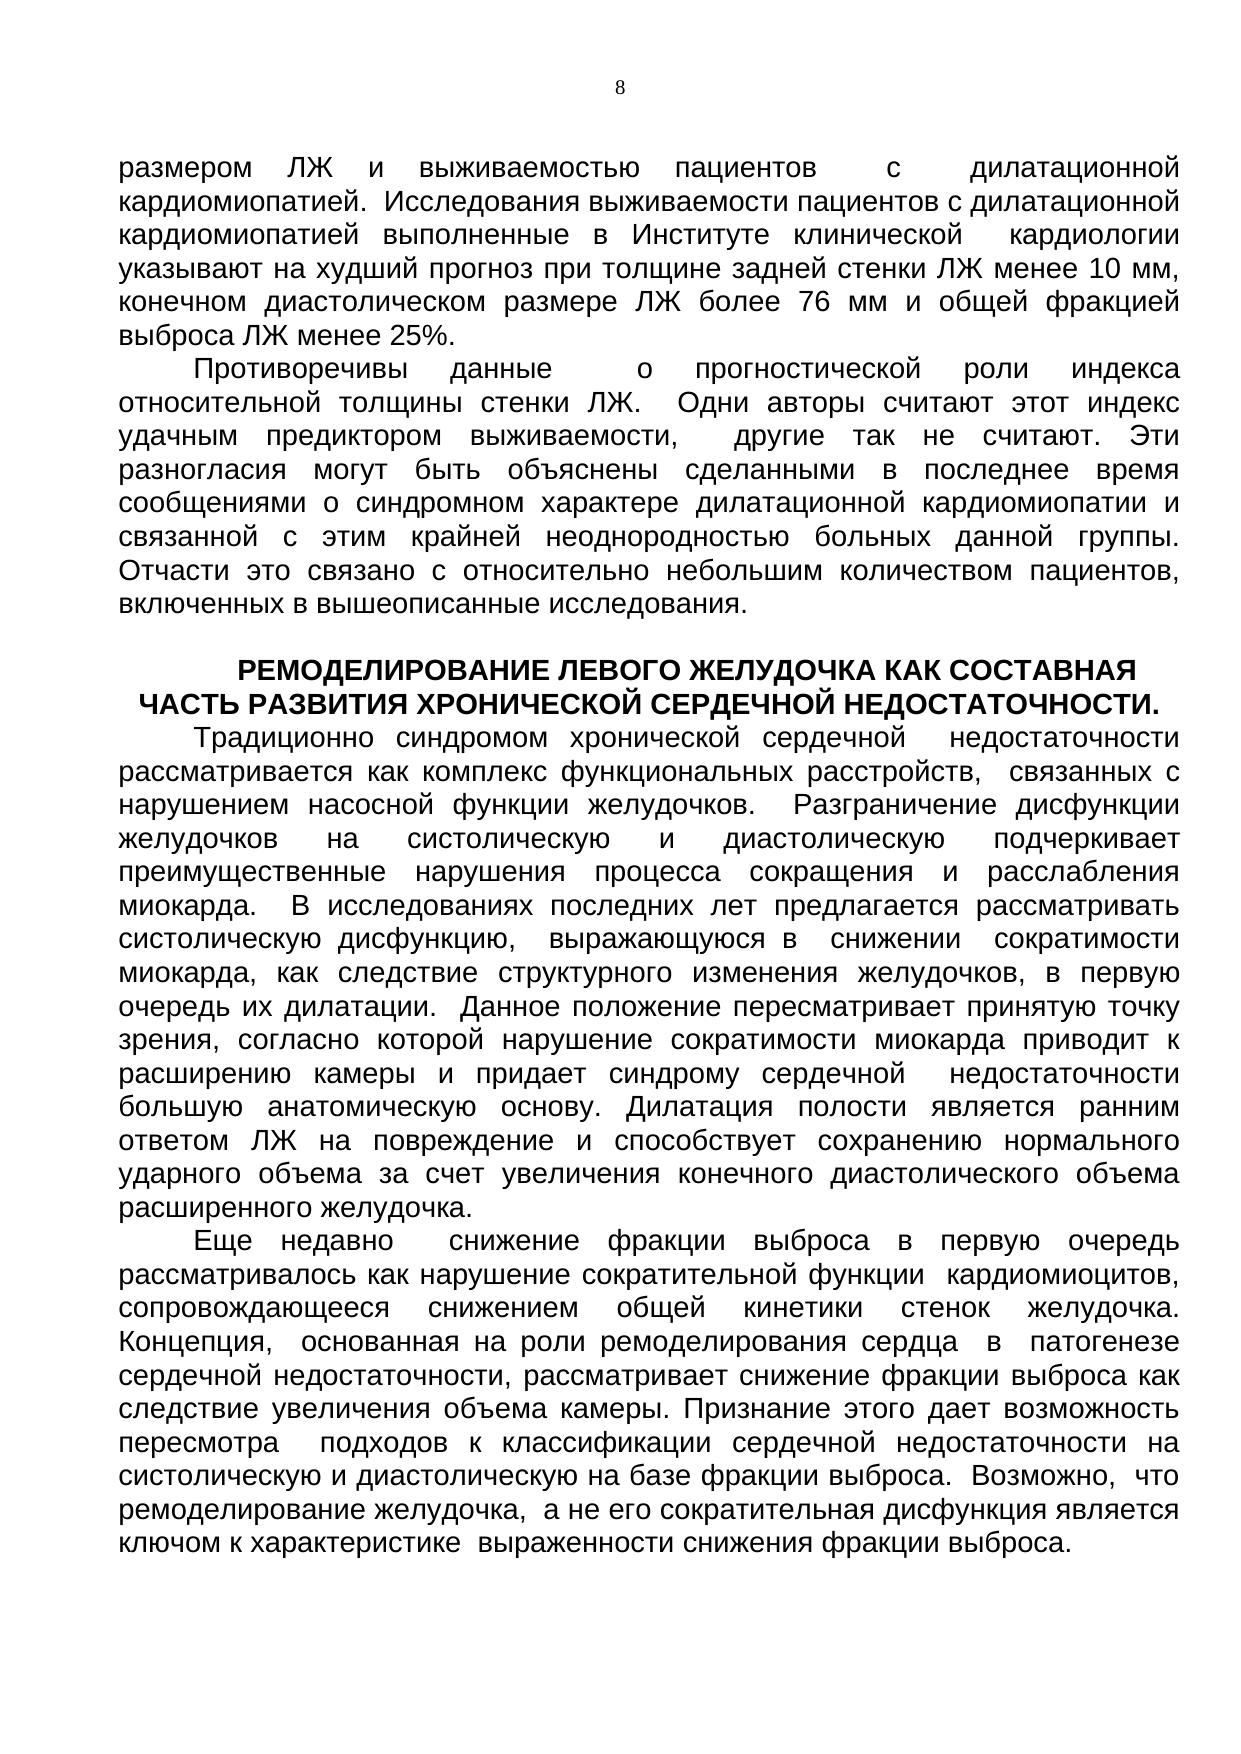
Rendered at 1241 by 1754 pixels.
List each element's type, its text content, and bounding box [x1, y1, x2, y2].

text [118, 150, 1181, 351]
text РЕМОДЕЛИРОВАНИЕ ЛЕВОГО ЖЕЛУДОЧКА КАК СОСТАВНАЯ ЧАСТЬ РАЗВИТИЯ ХРОНИЧЕСКОЙ СЕРДЕЧНОЙ НЕДОСТАТОЧНОСТИ. [118, 653, 1181, 720]
text Противоречивы данные о прогностической роли индекса относительной толщины стенки ЛЖ. Одни авторы считают этот индекс удачным предиктором выживаемости, другие так не считают. Эти разногласия могут быть объяснены сделанными в последнее время сообщениями о синдромном характере дилатационной кардиомиопатии и связанной с этим крайней неоднородностью больных данной группы. Отчасти это связано с относительно небольшим количеством пациентов, включенных в вышеописанные исследования. [118, 351, 1181, 619]
text Еще недавно снижение фракции выброса в первую очередь рассматривалось как нарушение сократительной функции кардиомиоцитов, сопровождающееся снижением общей кинетики стенок желудочка. Концепция, основанная на роли ремоделирования сердца в патогенезе сердечной недостаточности, рассматривает снижение фракции выброса как следствие увеличения объема камеры. Признание этого дает возможность пересмотра подходов к классификации сердечной недостаточности на систолическую и диастолическую на базе фракции выброса. Возможно, что ремоделирование желудочка, а не его сократительная дисфункция является ключом к характеристике выраженности снижения фракции выброса. [118, 1223, 1181, 1559]
text Традиционно синдромом хронической сердечной недостаточности рассматривается как комплекс функциональных расстройств, связанных с нарушением насосной функции желудочков. Разграничение дисфункции желудочков на систолическую и диастолическую подчеркивает преимущественные нарушения процесса сокращения и расслабления миокарда. В исследованиях последних лет предлагается рассматривать систолическую дисфункцию, выражающуюся в снижении сократимости миокарда, как следствие структурного изменения желудочков, в первую очередь их дилатации. Данное положение пересматривает принятую точку зрения, согласно которой нарушение сократимости миокарда приводит к расширению камеры и придает синдрому сердечной недостаточности большую анатомическую основу. Дилатация полости является ранним ответом ЛЖ на повреждение и способствует сохранению нормального ударного объема за счет увеличения конечного диастолического объема расширенного желудочка. [118, 720, 1181, 1223]
